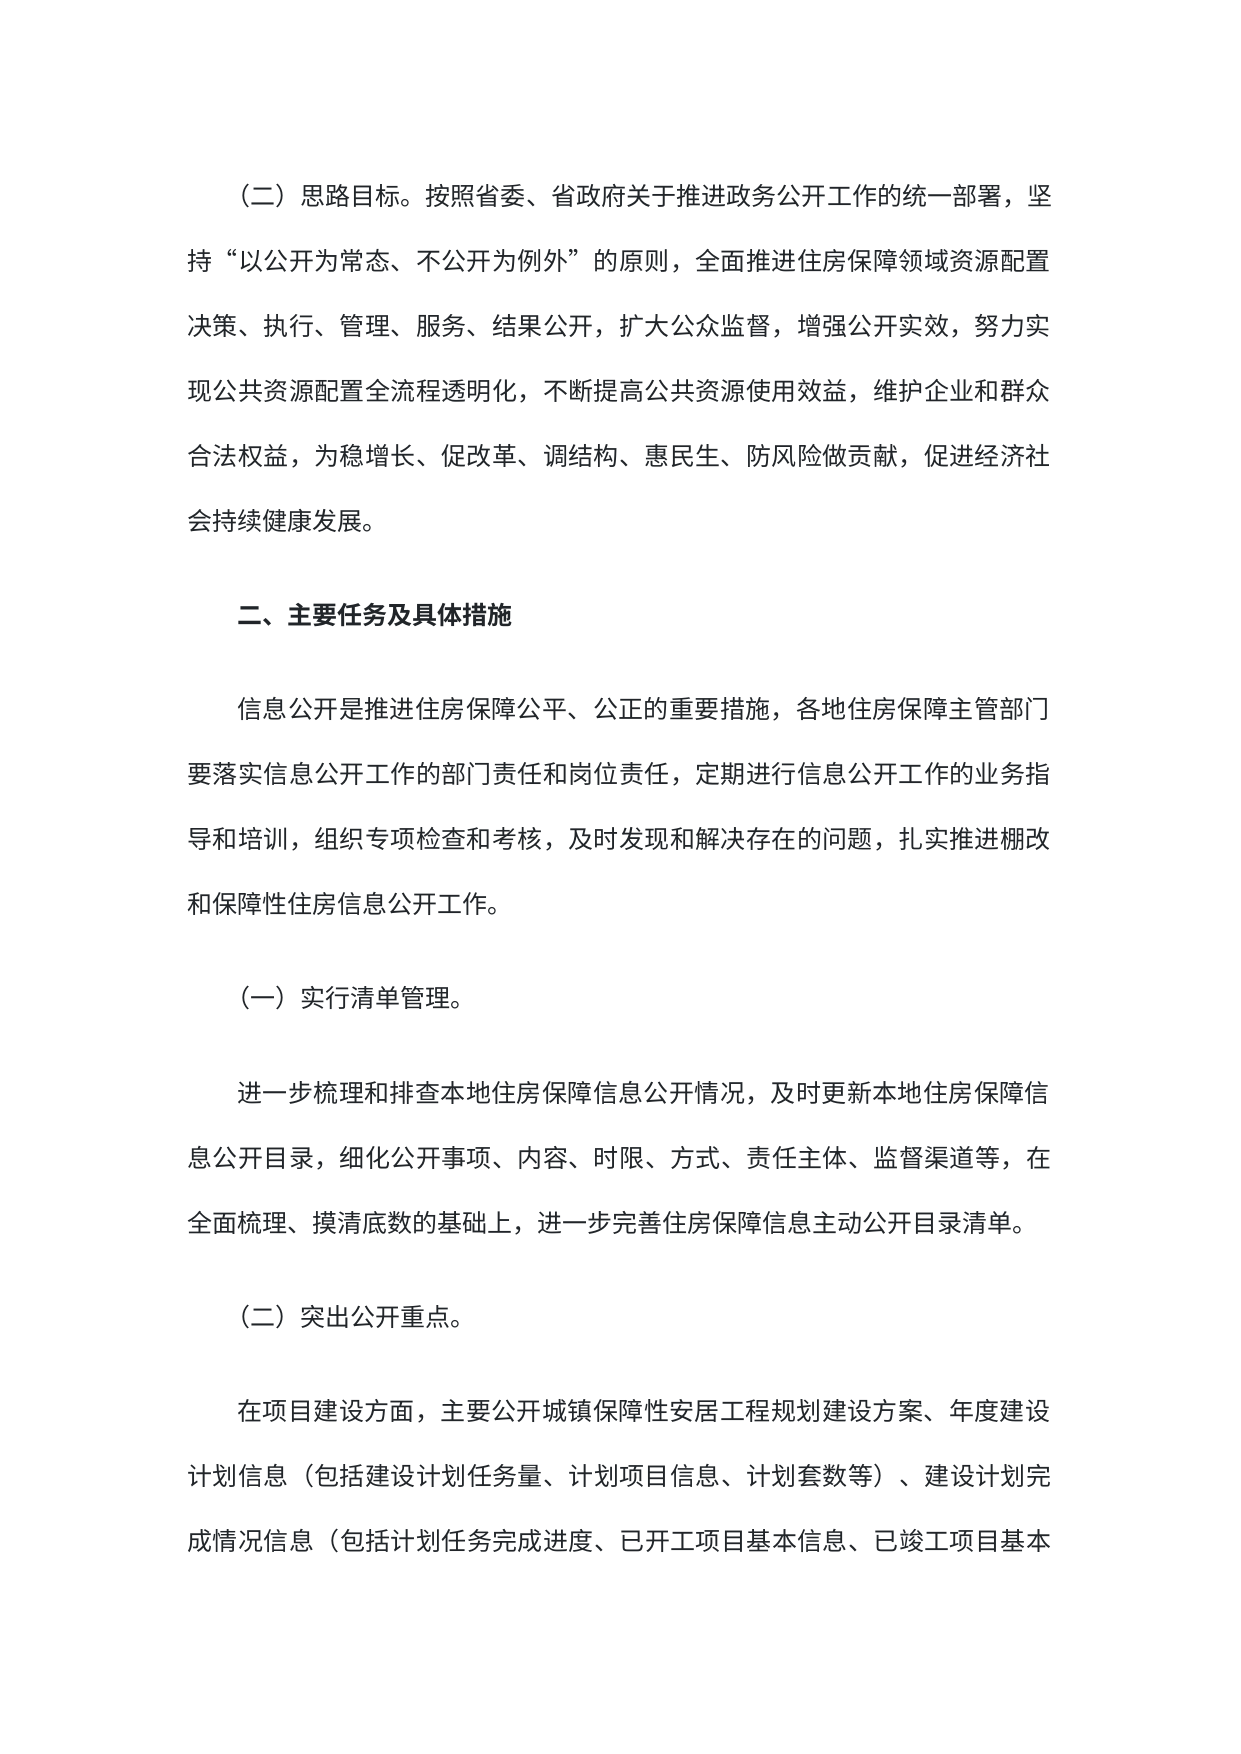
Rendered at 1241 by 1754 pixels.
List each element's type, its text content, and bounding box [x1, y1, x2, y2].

text （一）实行清单管理。 [187, 964, 1053, 1029]
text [187, 1377, 1053, 1572]
text 二、主要任务及具体措施 [187, 581, 1053, 646]
text （二）突出公开重点。 [187, 1283, 1053, 1348]
text 信息公开是推进住房保障公平、公正的重要措施，各地住房保障主管部门要落实信息公开工作的部门责任和岗位责任，定期进行信息公开工作的业务指导和培训，组织专项检查和考核，及时发现和解决存在的问题，扎实推进棚改和保障性住房信息公开工作。 [187, 675, 1053, 935]
text （二）思路目标。按照省委、省政府关于推进政务公开工作的统一部署，坚持“以公开为常态、不公开为例外”的原则，全面推进住房保障领域资源配置决策、执行、管理、服务、结果公开，扩大公众监督，增强公开实效，努力实现公共资源配置全流程透明化，不断提高公共资源使用效益，维护企业和群众合法权益，为稳增长、促改革、调结构、惠民生、防风险做贡献，促进经济社会持续健康发展。 [187, 162, 1053, 552]
text 进一步梳理和排查本地住房保障信息公开情况，及时更新本地住房保障信息公开目录，细化公开事项、内容、时限、方式、责任主体、监督渠道等，在全面梳理、摸清底数的基础上，进一步完善住房保障信息主动公开目录清单。 [187, 1059, 1053, 1254]
